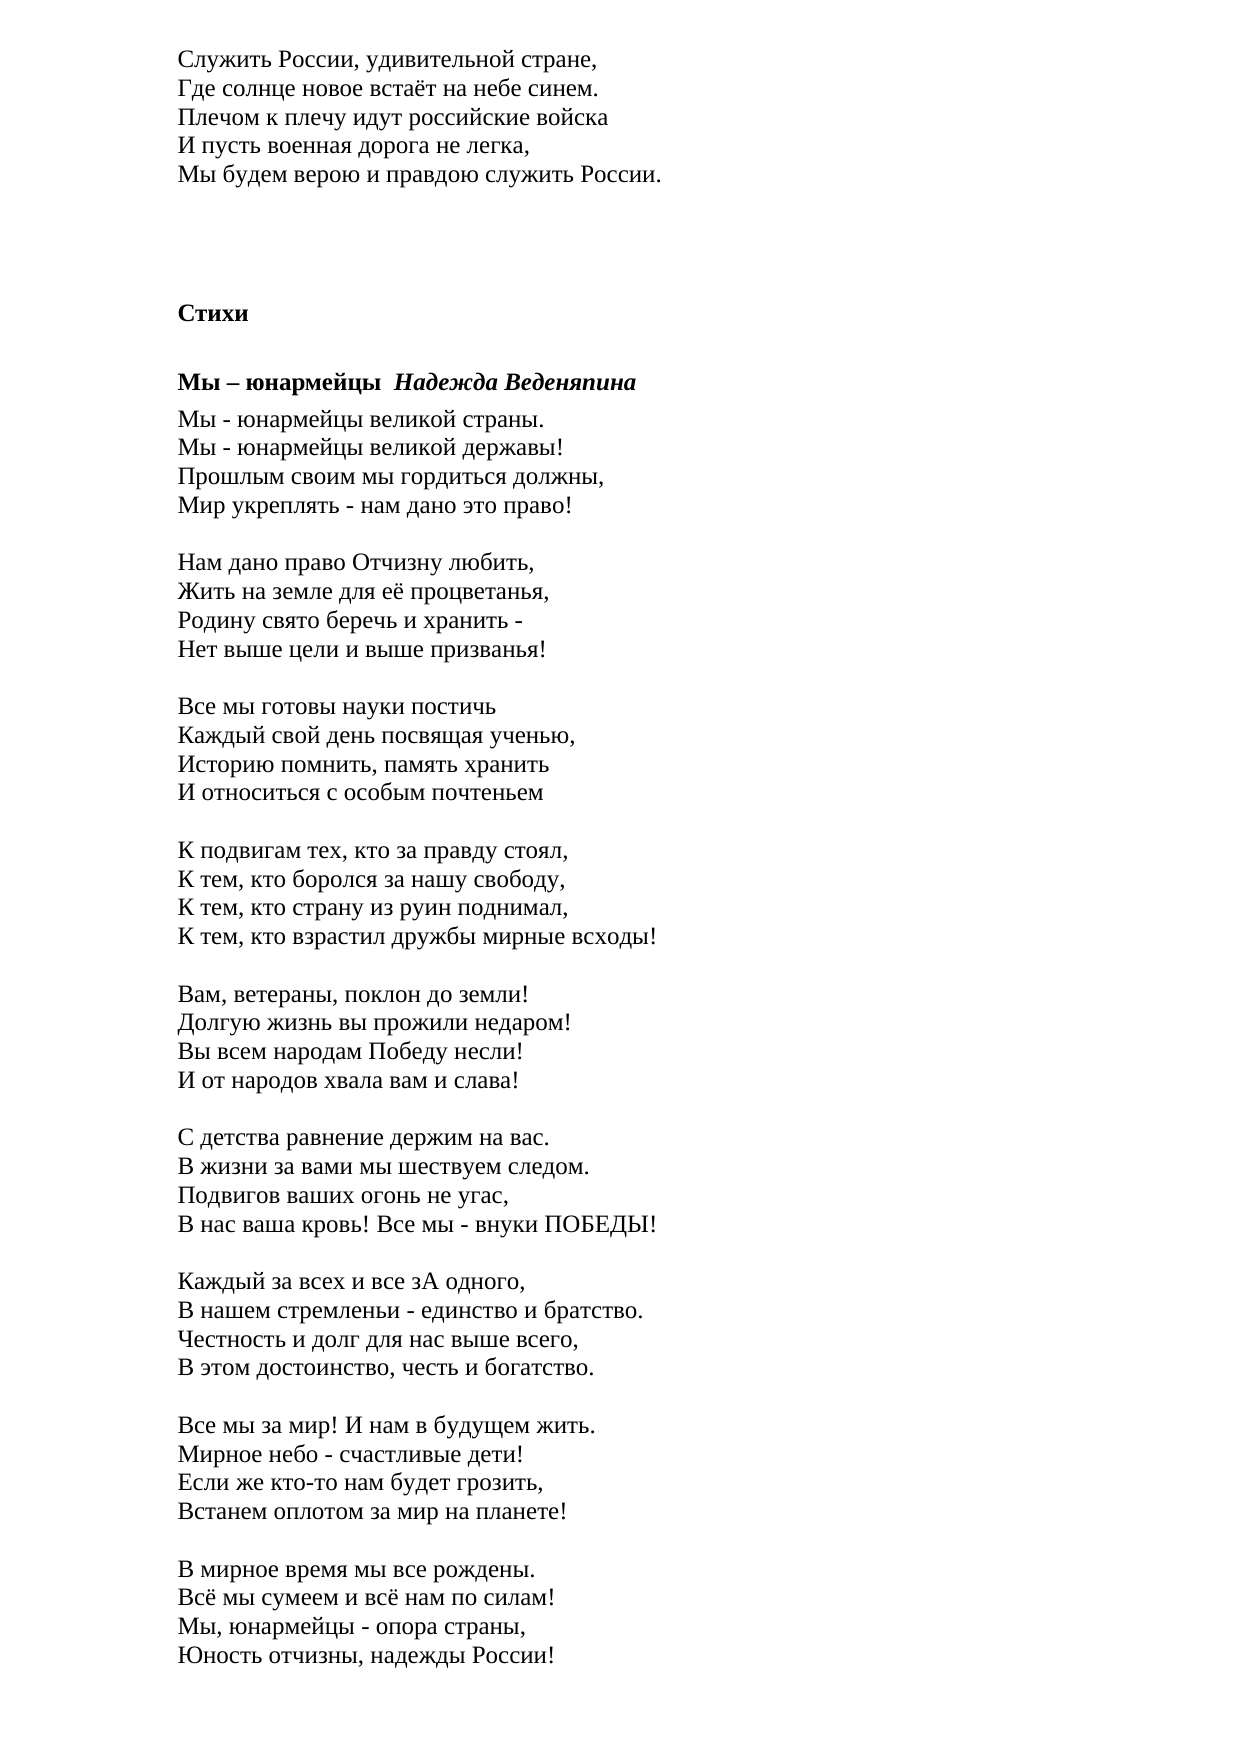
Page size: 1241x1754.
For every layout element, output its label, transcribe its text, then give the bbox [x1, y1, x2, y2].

text Стихи [177, 281, 1152, 327]
text Мы – юнармейцы Надежда Веденяпина [177, 350, 1152, 396]
text Мы - юнармейцы великой страны. Мы - юнармейцы великой державы! Прошлым своим мы гордиться должны, Мир укреплять - нам дано это право! Нам дано право Отчизну любить, Жить на земле для её процветанья, Родину свято беречь и хранить - Нет выше цели и выше призванья! Все мы готовы науки постичь Каждый свой день посвящая ученью, Историю помнить, память хранить И относиться с особым почтеньем К подвигам тех, кто за правду стоял, К тем, кто боролся за нашу свободу, К тем, кто страну из руин поднимал, К тем, кто взрастил дружбы мирные всходы! Вам, ветераны, поклон до земли! Долгую жизнь вы прожили недаром! Вы всем народам Победу несли! И от народов хвала вам и слава! С детства равнение держим на вас. В жизни за вами мы шествуем следом. Подвигов ваших огонь не угас, В нас ваша кровь! Все мы - внуки ПОБЕДЫ! Каждый за всех и все зА одного, В нашем стремленьи - единство и братство. Честность и долг для нас выше всего, В этом достоинство, честь и богатство. Все мы за мир! И нам в будущем жить. Мирное небо - счастливые дети! Если же кто-то нам будет грозить, Встанем оплотом за мир на планете! В мирное время мы все рождены. Всё мы сумеем и всё нам по силам! Мы, юнармейцы - опора страны, Юность отчизны, надежды России! [177, 404, 1152, 1697]
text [177, 44, 1152, 188]
